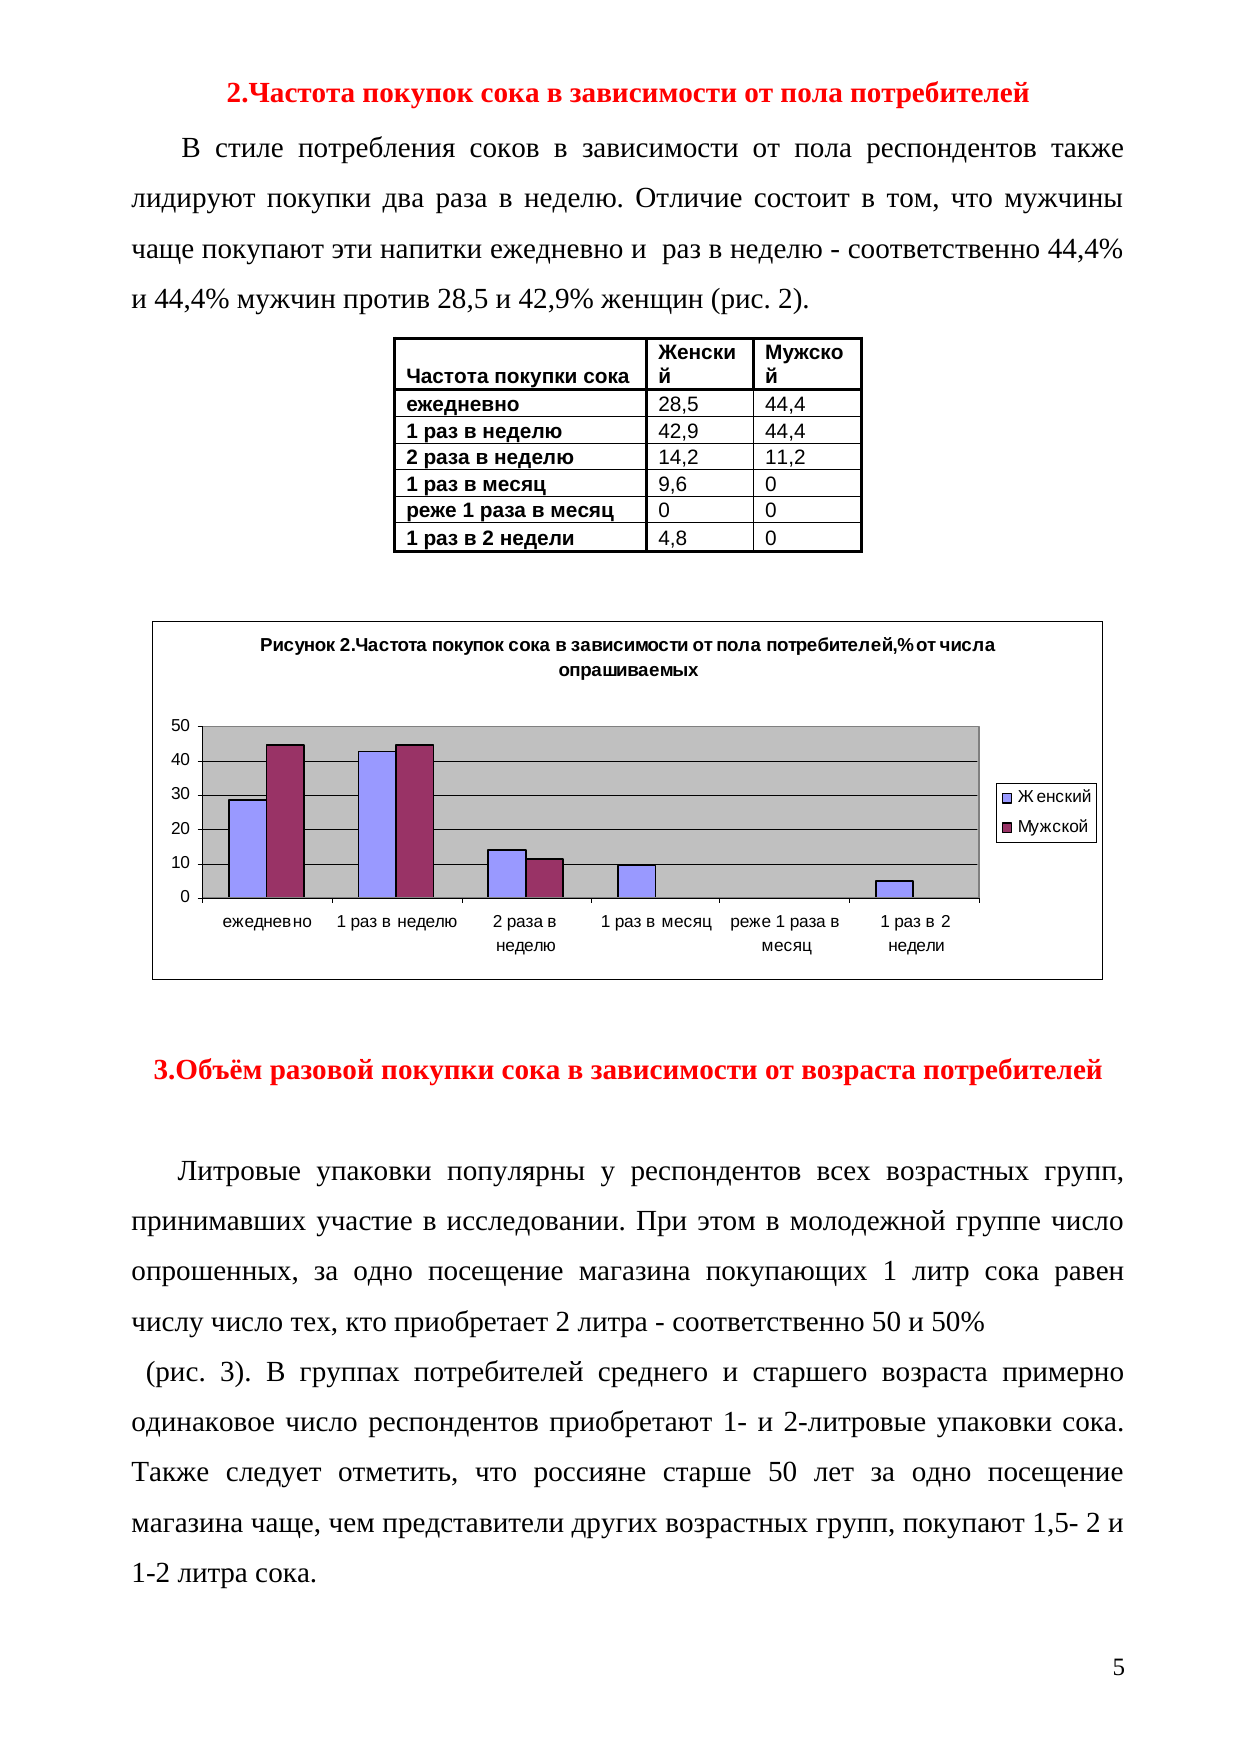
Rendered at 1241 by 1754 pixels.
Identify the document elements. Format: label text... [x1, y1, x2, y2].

table_cell 44,4 [754, 417, 860, 442]
table_header Мужской [755, 340, 860, 388]
text В стиле потребления соков в зависимости от пола респондентов также лидируют покупки два раза в неделю. Отличие состоит в том, что мужчины чаще покупают эти напитки ежедневно и раз в неделю - соответственно 44,4% и 44,4% мужчин против 28,5 и 42,9% женщин (рис. 2). [131, 130, 1125, 315]
table_cell 1 раз в неделю [396, 417, 645, 442]
table_cell 4,8 [648, 523, 753, 550]
table_cell 11,2 [754, 444, 860, 469]
table_header Частота покупки сока [396, 340, 645, 388]
table_cell 42,9 [648, 417, 753, 442]
table_cell 0 [648, 497, 753, 522]
table_cell 14,2 [648, 444, 753, 469]
table_cell 0 [754, 497, 860, 522]
text Литровые упаковки популярны у респондентов всех возрастных групп, принимавших участие в исследовании. При этом в молодежной группе число опрошенных, за одно посещение магазина покупающих сока равен числу число тех, кто приобретает 2 литра - соответственно 50 и 50% [131, 1153, 1125, 1337]
text (рис. 3). В группах потребителей среднего и старшего возраста примерно одинаковое число респондентов приобретают 1- и 2-литровые упаковки сока. Также следует отметить, что россияне старше 50 лет за одно посещение магазина чаще, чем представители других возрастных групп, покупают 1,5- 2 и 1-2 литра сока. [131, 1354, 1125, 1589]
table_header Женский [648, 340, 752, 388]
text 2.Частота покупок сока в зависимости от пола потребителей [131, 75, 1125, 108]
table_cell 9,6 [648, 470, 753, 496]
text 3.Объём разовой покупки сока в зависимости от возраста потребителей [131, 1052, 1125, 1086]
table_cell 1 раз в месяц [396, 470, 645, 496]
table_cell 44,4 [754, 391, 860, 416]
table_cell 1 раз в 2 недели [396, 523, 645, 550]
table_cell 28,5 [648, 391, 753, 416]
table_cell 0 [754, 523, 860, 550]
table_cell 2 раза в неделю [396, 444, 645, 469]
table_cell ежедневно [396, 391, 645, 416]
table_cell реже 1 раза в месяц [396, 497, 645, 522]
table_cell 0 [754, 470, 860, 496]
